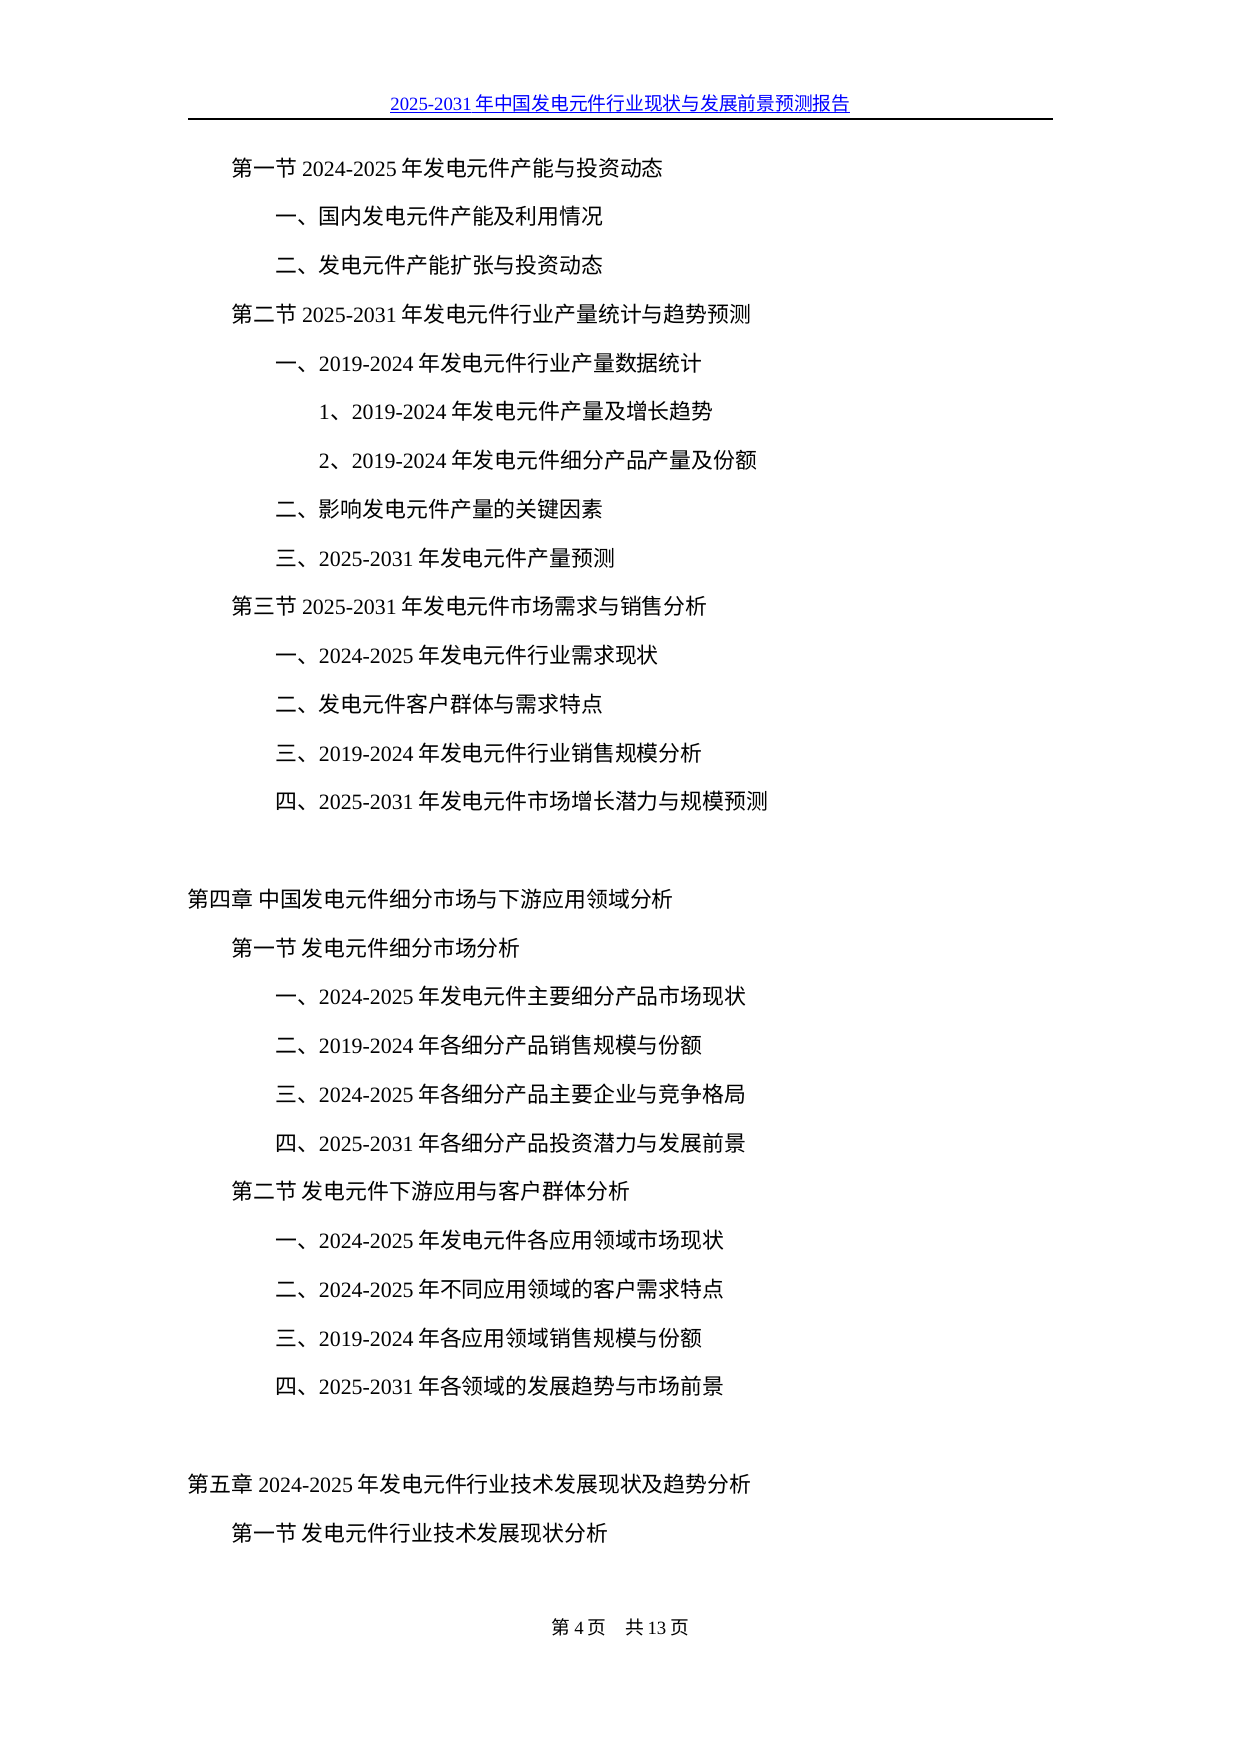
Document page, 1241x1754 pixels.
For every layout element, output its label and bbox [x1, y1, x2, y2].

text [187, 150, 1053, 1548]
